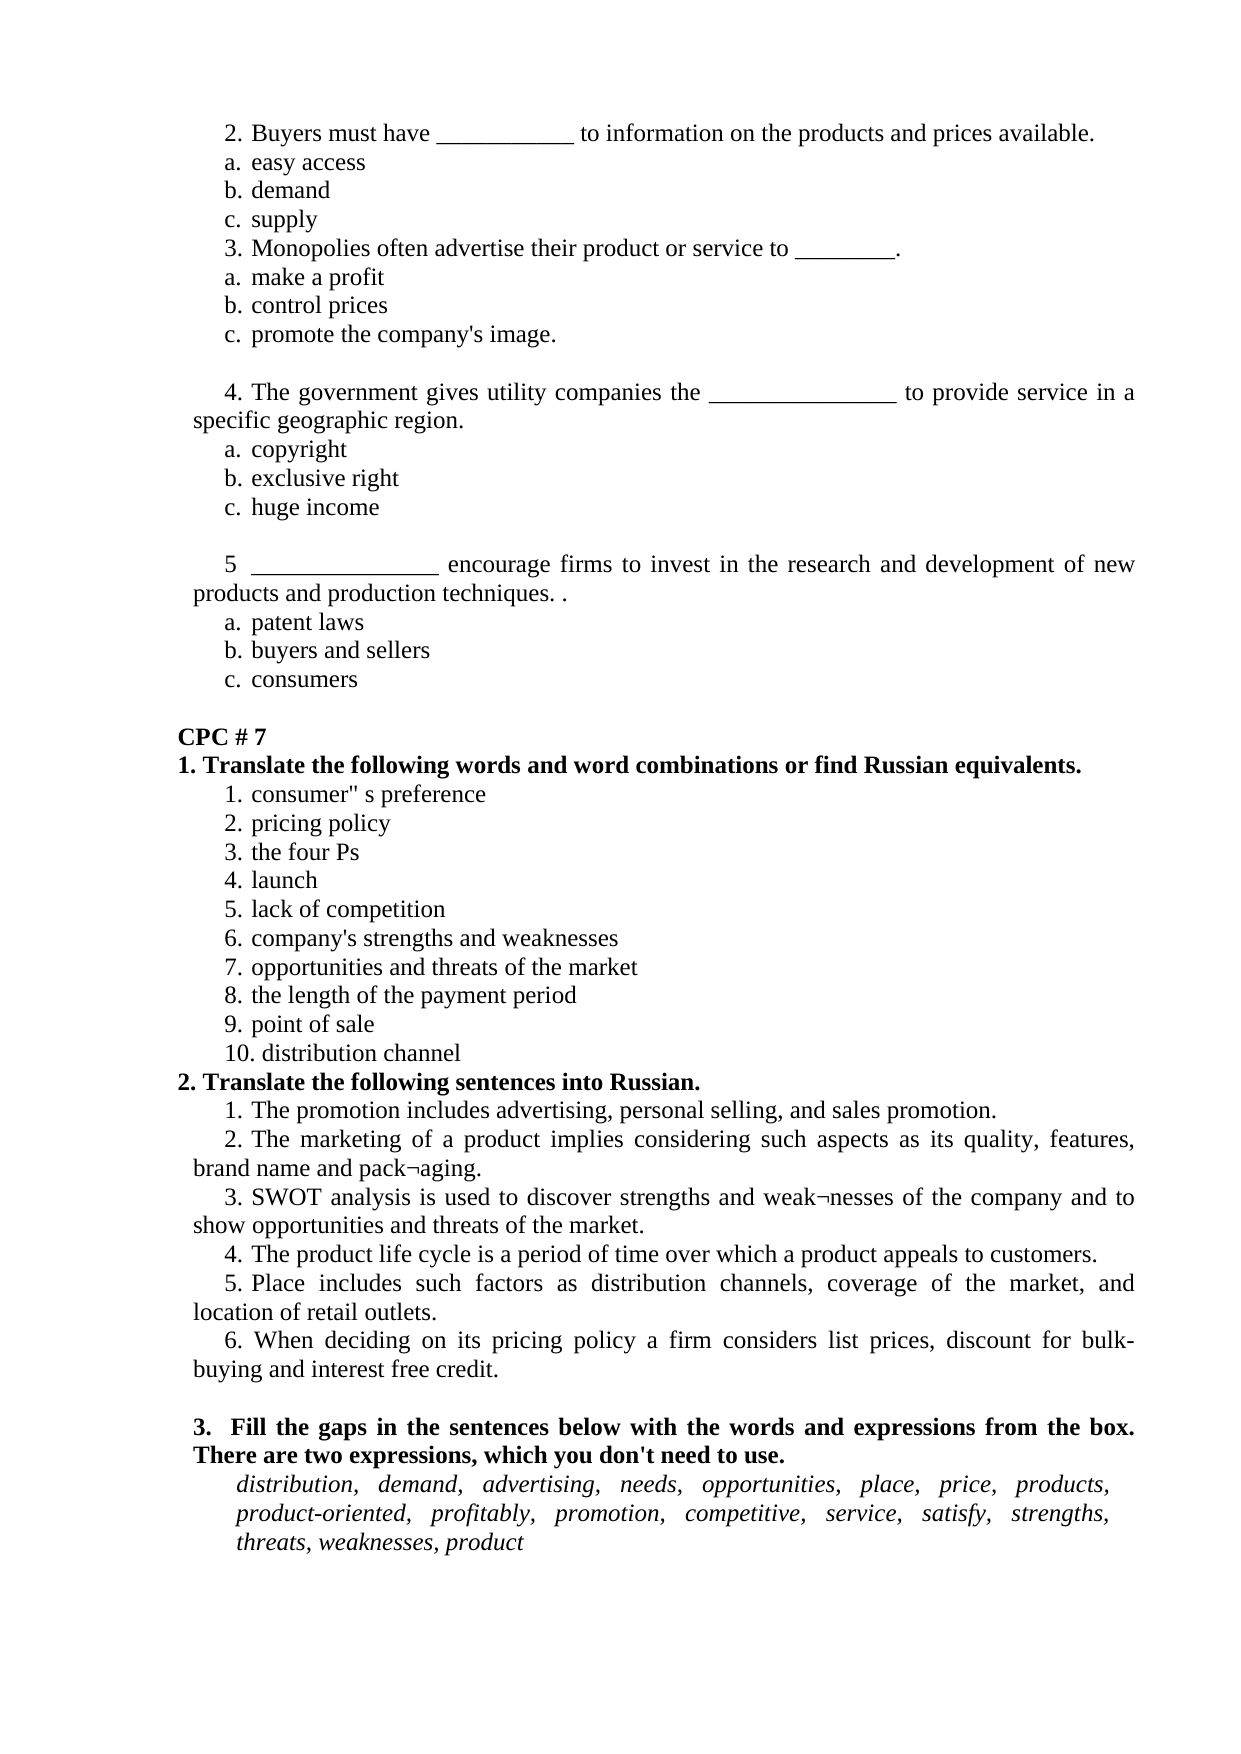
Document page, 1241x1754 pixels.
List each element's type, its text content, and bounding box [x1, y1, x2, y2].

text b. control prices [193, 291, 1136, 319]
text b. exclusive right [193, 463, 1136, 492]
text 5. lack of competition [193, 894, 1136, 923]
text c. promote the company's image. [193, 319, 1136, 348]
text 5 _______________ encourage firms to invest in the research and development of new products and production techniques. . [193, 549, 1136, 607]
text b. buyers and sellers [193, 636, 1136, 664]
text 8. the length of the payment period [193, 981, 1136, 1009]
text distribution, demand, advertising, needs, opportunities, place, price, products, product-oriented, profitably, promotion, competitive, service, satisfy, strengths, threats, weaknesses, product [236, 1469, 1110, 1556]
text a. make a profit [193, 262, 1136, 291]
text 3. the four Ps [193, 837, 1136, 866]
text 3. Fill the gaps in the sentences below with the words and expressions from the box. There are two expressions, which you don't need to use. [193, 1412, 1136, 1469]
text 7. opportunities and threats of the market [193, 952, 1136, 981]
text 4. launch [193, 866, 1136, 894]
text 3. SWOT analysis is used to discover strengths and weak¬nesses of the company and to show opportunities and threats of the market. [193, 1182, 1136, 1239]
text 5. Place includes such factors as distribution channels, coverage of the market, and location of retail outlets. [193, 1268, 1136, 1326]
text b. demand [193, 176, 1136, 204]
text c. consumers [193, 664, 1136, 693]
text 2. pricing policy [193, 808, 1136, 837]
subtitle СРС # 7 [177, 722, 1152, 751]
text c. supply [193, 204, 1136, 233]
text 2. Buyers must have ___________ to information on the products and prices available. [193, 118, 1136, 147]
text 1. Translate the following words and word combinations or find Russian equivalents. [177, 751, 1136, 779]
text 6. When deciding on its pricing policy a firm considers list prices, discount for bulk-buying and interest free credit. [193, 1326, 1136, 1383]
text 10. distribution channel [193, 1038, 1136, 1067]
text a. copyright [193, 434, 1136, 463]
text 2. The marketing of a product implies considering such aspects as its quality, features, brand name and pack¬aging. [193, 1124, 1136, 1182]
text 1. consumer" s preference [193, 779, 1136, 808]
text 2. Translate the following sentences into Russian. [177, 1067, 1136, 1096]
text 9. point of sale [193, 1009, 1136, 1038]
text c. huge income [193, 492, 1136, 521]
text a. easy access [193, 147, 1136, 176]
text 1. The promotion includes advertising, personal selling, and sales promotion. [193, 1096, 1136, 1124]
text 4. The government gives utility companies the _______________ to provide service in a specific geographic region. [193, 377, 1136, 434]
text a. patent laws [193, 607, 1136, 636]
text 3. Monopolies often advertise their product or service to ________. [193, 233, 1136, 262]
text 4. The product life cycle is a period of time over which a product appeals to customers. [193, 1239, 1136, 1268]
text 6. company's strengths and weaknesses [193, 923, 1136, 952]
